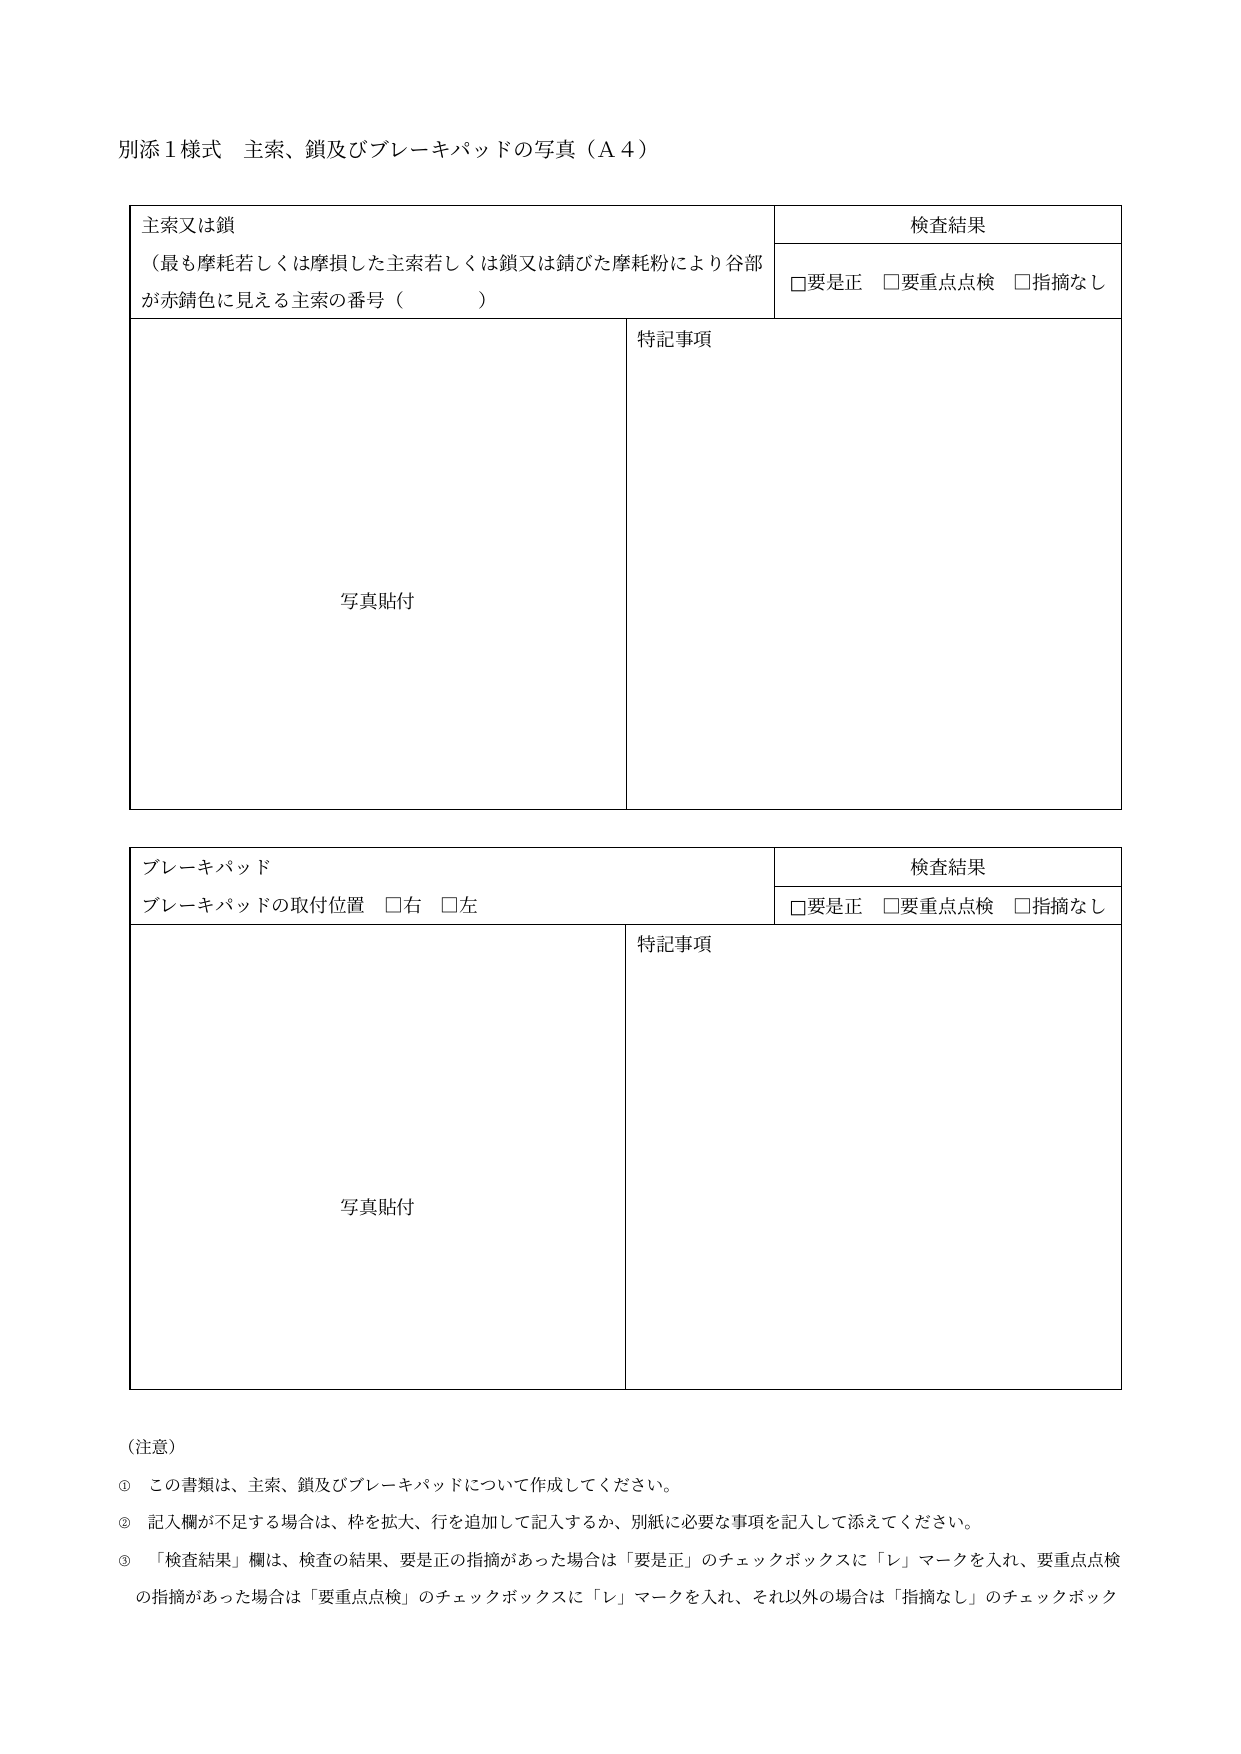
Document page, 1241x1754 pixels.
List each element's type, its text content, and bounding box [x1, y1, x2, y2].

table_header 検査結果 [775, 206, 1121, 243]
table_header ブレーキパッド ブレーキパッドの取付位置 □右 □左 [131, 848, 774, 924]
text ② 記入欄が不足する場合は、枠を拡大、行を追加して記入するか、別紙に必要な事項を記入して添えてください。 [118, 1503, 1122, 1540]
table_cell 特記事項 [627, 319, 1121, 808]
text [118, 1540, 1122, 1615]
text ① この書類は、主索、鎖及びブレーキパッドについて作成してください。 [118, 1465, 1122, 1503]
table_cell 写真貼付 [131, 925, 625, 1389]
text 別添１様式 主索、鎖及びブレーキパッドの写真（Ａ４） [118, 130, 1122, 167]
table_header 主索又は鎖 （最も摩耗若しくは摩損した主索若しくは鎖又は錆びた摩耗粉により谷部が赤錆色に見える主索の番号（ ） [131, 206, 774, 318]
table_cell 写真貼付 [131, 319, 626, 808]
table_cell 特記事項 [626, 925, 1121, 1389]
table_cell □要是正 □要重点点検 □指摘なし [775, 887, 1121, 924]
text （注意） [118, 1428, 1122, 1465]
table_cell □要是正 □要重点点検 □指摘なし [775, 244, 1121, 318]
table_header 検査結果 [775, 848, 1121, 886]
